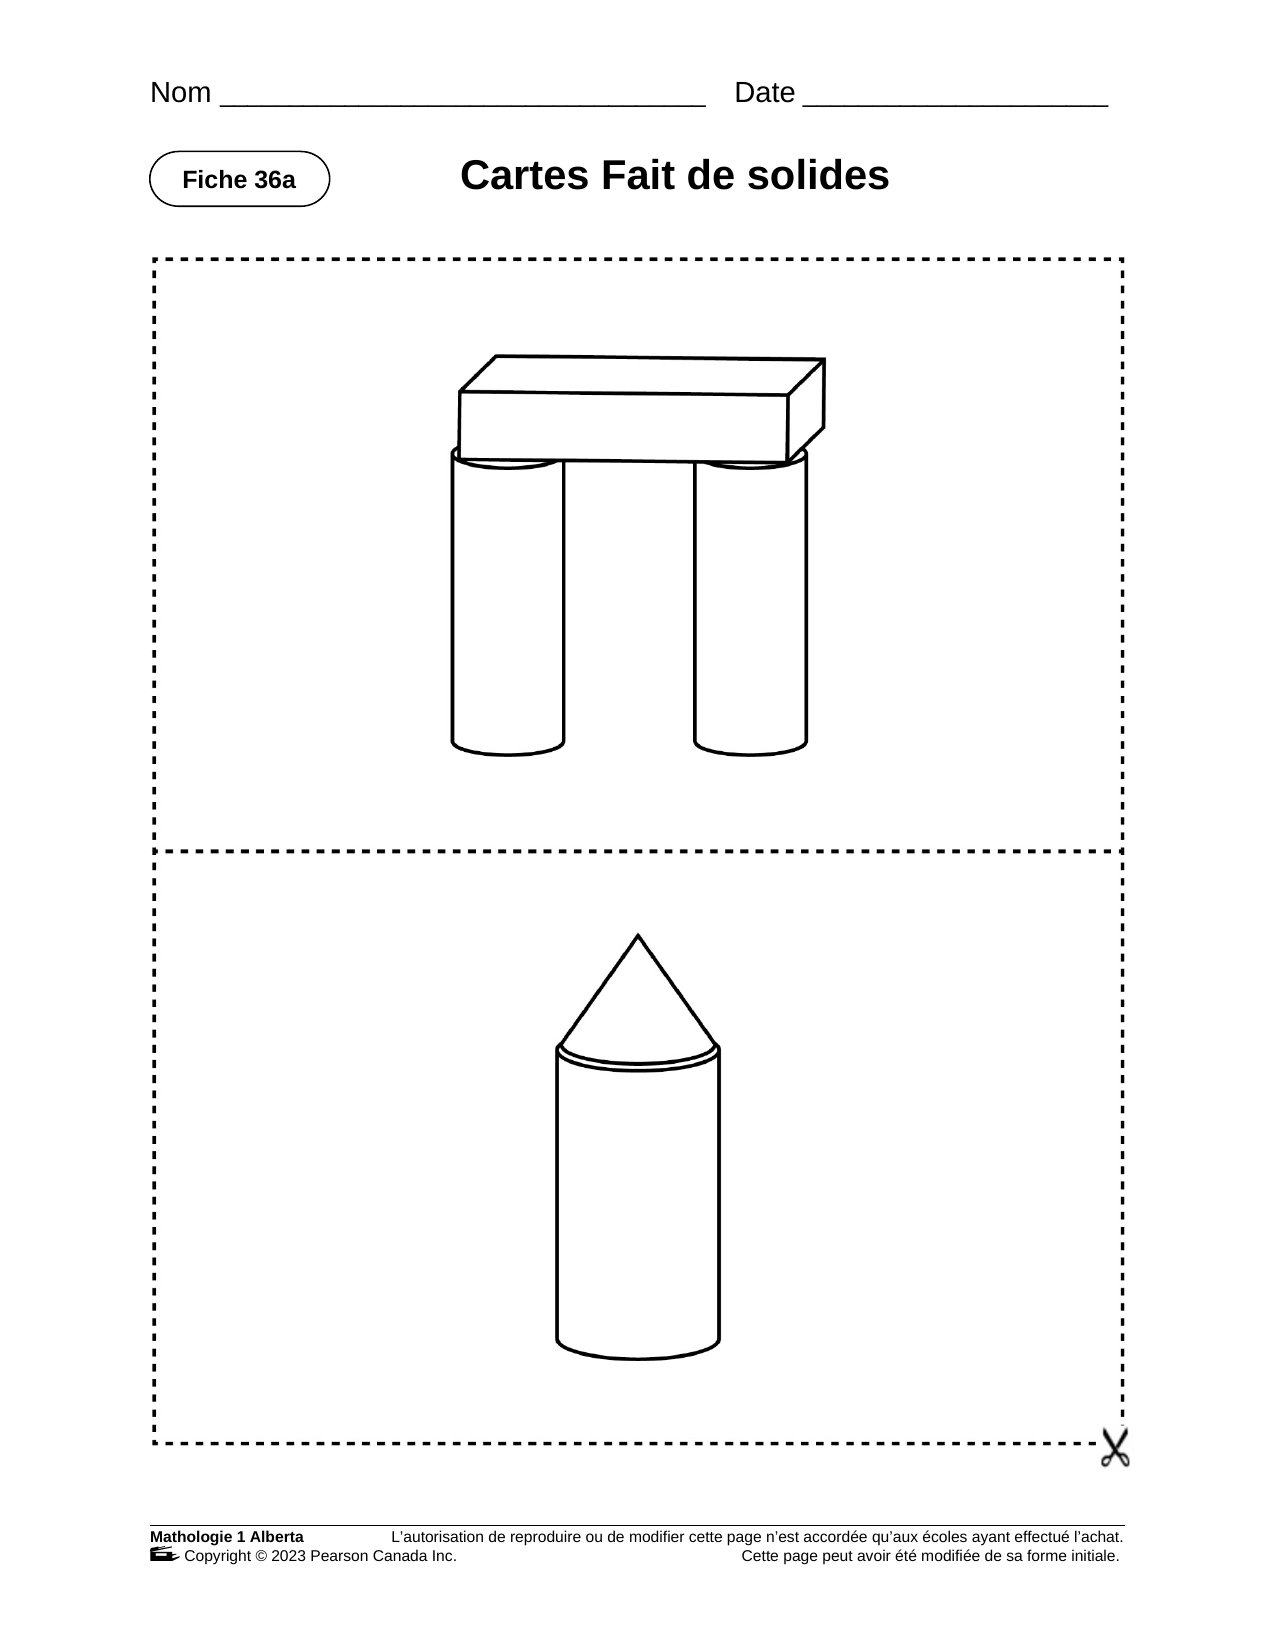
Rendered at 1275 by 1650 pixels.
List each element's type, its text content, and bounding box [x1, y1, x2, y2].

picture [1099, 1426, 1133, 1470]
text Cartes Fait de solides [306, 150, 1125, 198]
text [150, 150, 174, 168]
picture [150, 256, 1125, 1447]
picture [150, 1546, 180, 1561]
